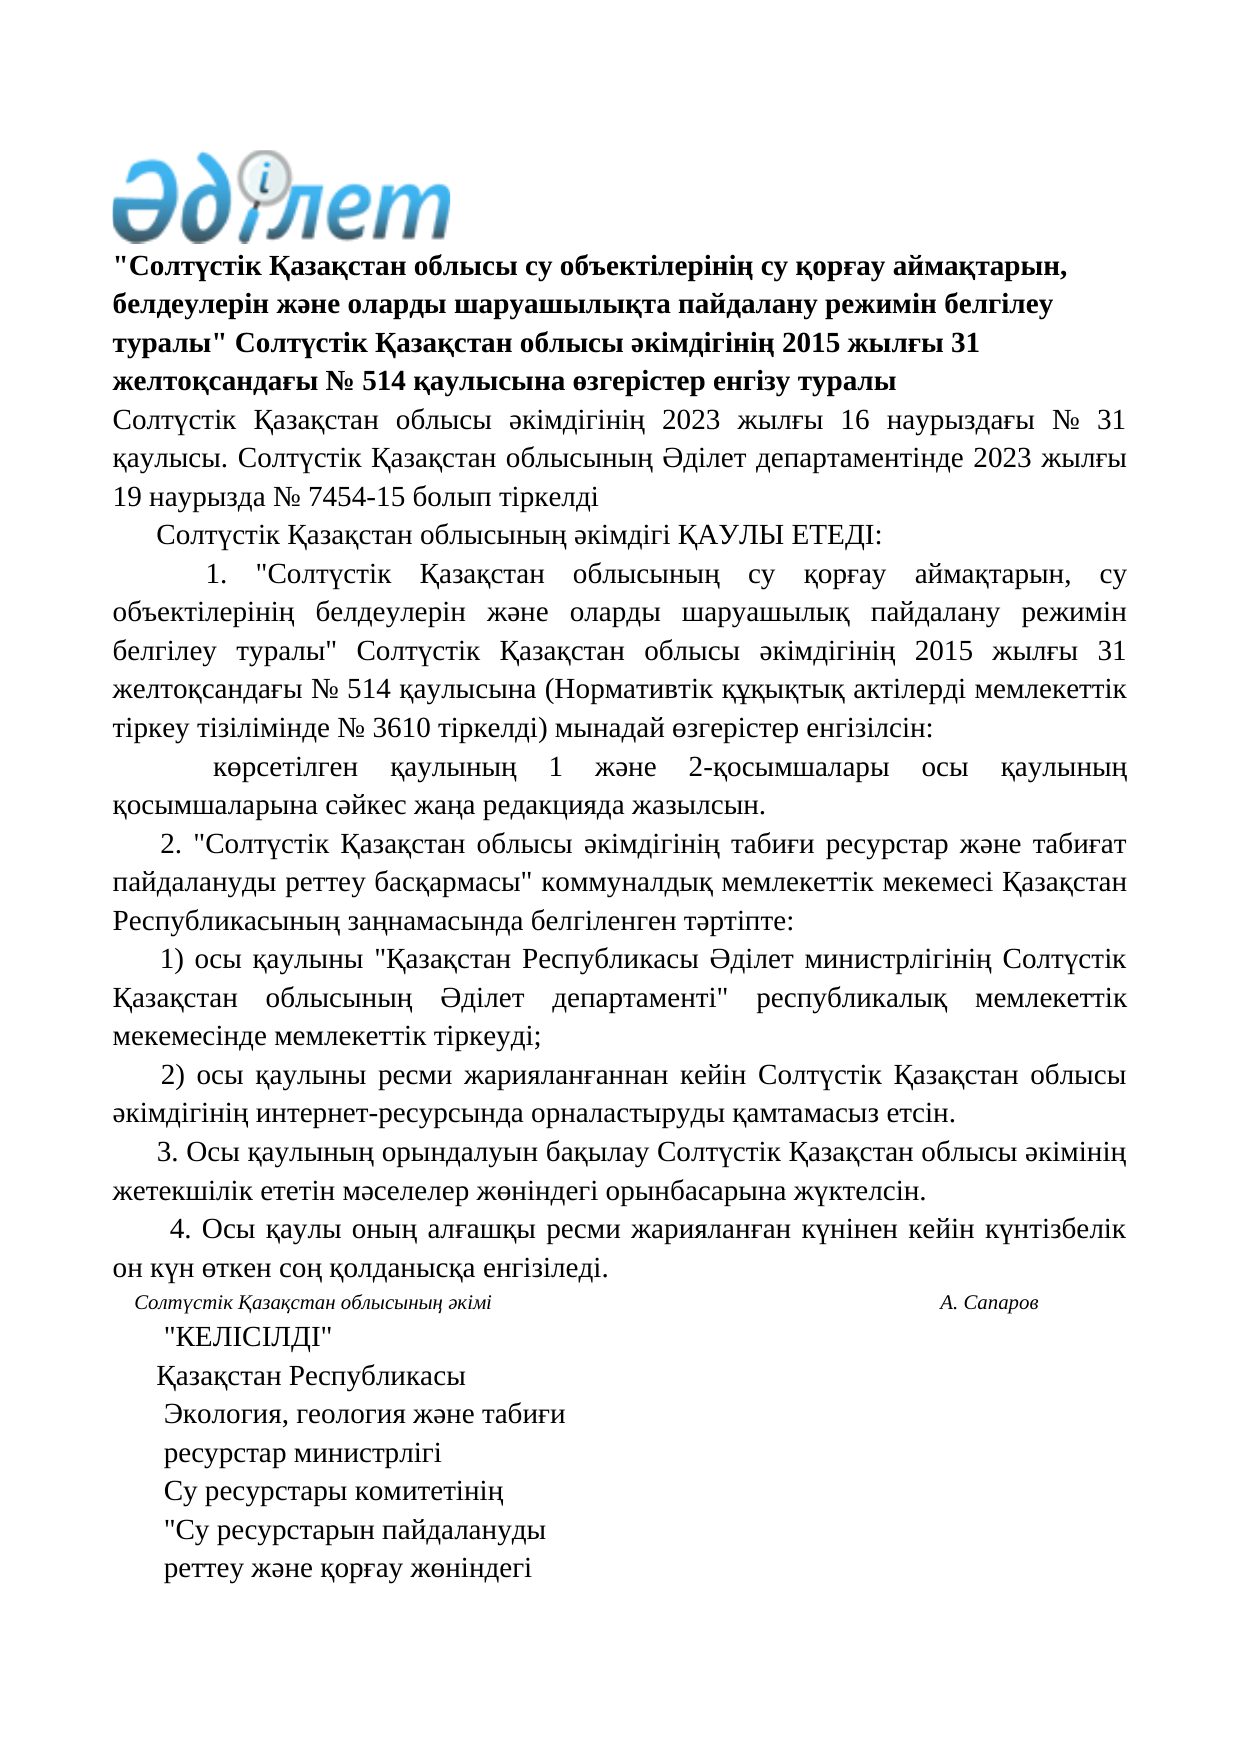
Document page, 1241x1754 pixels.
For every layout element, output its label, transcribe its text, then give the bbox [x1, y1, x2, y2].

text 1. "Солтүстік Қазақстан облысының су қорғау аймақтарын, су объектілерінің белдеулерін және оларды шаруашылық пайдалану режимін белгілеу туралы" Солтүстік Қазақстан облысы әкімдігінің 2015 жылғы 31 желтоқсандағы № 514 қаулысына (Нормативтік құқықтық актілерді мемлекеттік тіркеу тізілімінде № 3610 тіркелді) мынадай өзгерістер енгізілсін: [112, 556, 1128, 744]
text 4. Осы қаулы оның алғашқы ресми жарияланған күнінен кейін күнтізбелік он күн өткен соң қолданысқа енгізіледі. [112, 1211, 1128, 1283]
text Су ресурстары комитетінің [112, 1473, 1128, 1507]
text 3. Осы қаулының орындалуын бақылау Солтүстік Қазақстан облысы әкімінің жетекшілік ететін мәселелер жөніндегі орынбасарына жүктелсін. [112, 1134, 1128, 1206]
text көрсетілген қаулының 1 және 2-қосымшалары осы қаулының қосымшаларына сәйкес жаңа редакцияда жазылсын. [112, 749, 1128, 821]
text реттеу және қорғау жөніндегі [112, 1551, 1128, 1584]
text Солтүстік Қазақстан облысының әкімдігі ҚАУЛЫ ЕТЕДІ: [112, 517, 1128, 551]
text 1) осы қаулыны "Қазақстан Республикасы Әділет министрлігінің Солтүстік Қазақстан облысының Әділет департаменті" республикалық мемлекеттік мекемесінде мемлекеттік тіркеуді; [112, 941, 1128, 1052]
text 2. "Солтүстік Қазақстан облысы әкімдігінің табиғи ресурстар және табиғат пайдалануды реттеу басқармасы" коммуналдық мемлекеттік мекемесі Қазақстан Республикасының заңнамасында белгіленген тәртіпте: [112, 826, 1128, 936]
text "Солтүстік Қазақстан облысы су объектілерінің су қорғау аймақтарын, белдеулерін және оларды шаруашылықта пайдалану режимін белгілеу туралы" Солтүстік Қазақстан облысы әкімдігінің 2015 жылғы 31 желтоқсандағы № 514 қаулысына өзгерістер енгізу туралы [112, 248, 1128, 397]
text ресурстар министрлігі [112, 1435, 1128, 1468]
table_header Солтүстік Қазақстан облысының әкімі [101, 1288, 939, 1319]
text "Су ресурстарын пайдалануды [112, 1512, 1128, 1546]
text Қазақстан Республикасы [112, 1358, 1128, 1391]
text "КЕЛІСІЛДІ" [112, 1319, 1128, 1353]
text 2) осы қаулыны ресми жарияланғаннан кейін Солтүстік Қазақстан облысы әкімдігінің интернет-ресурсында орналастыруды қамтамасыз етсін. [112, 1057, 1128, 1129]
picture [112, 150, 451, 244]
table_header А. Сапаров [939, 1288, 1240, 1319]
text Экология, геология және табиғи [112, 1396, 1128, 1430]
text Солтүстік Қазақстан облысы әкімдігінің 2023 жылғы 16 наурыздағы № 31 қаулысы. Солтүстік Қазақстан облысының Әділет департаментінде 2023 жылғы 19 наурызда № 7454-15 болып тіркелді [112, 402, 1128, 512]
